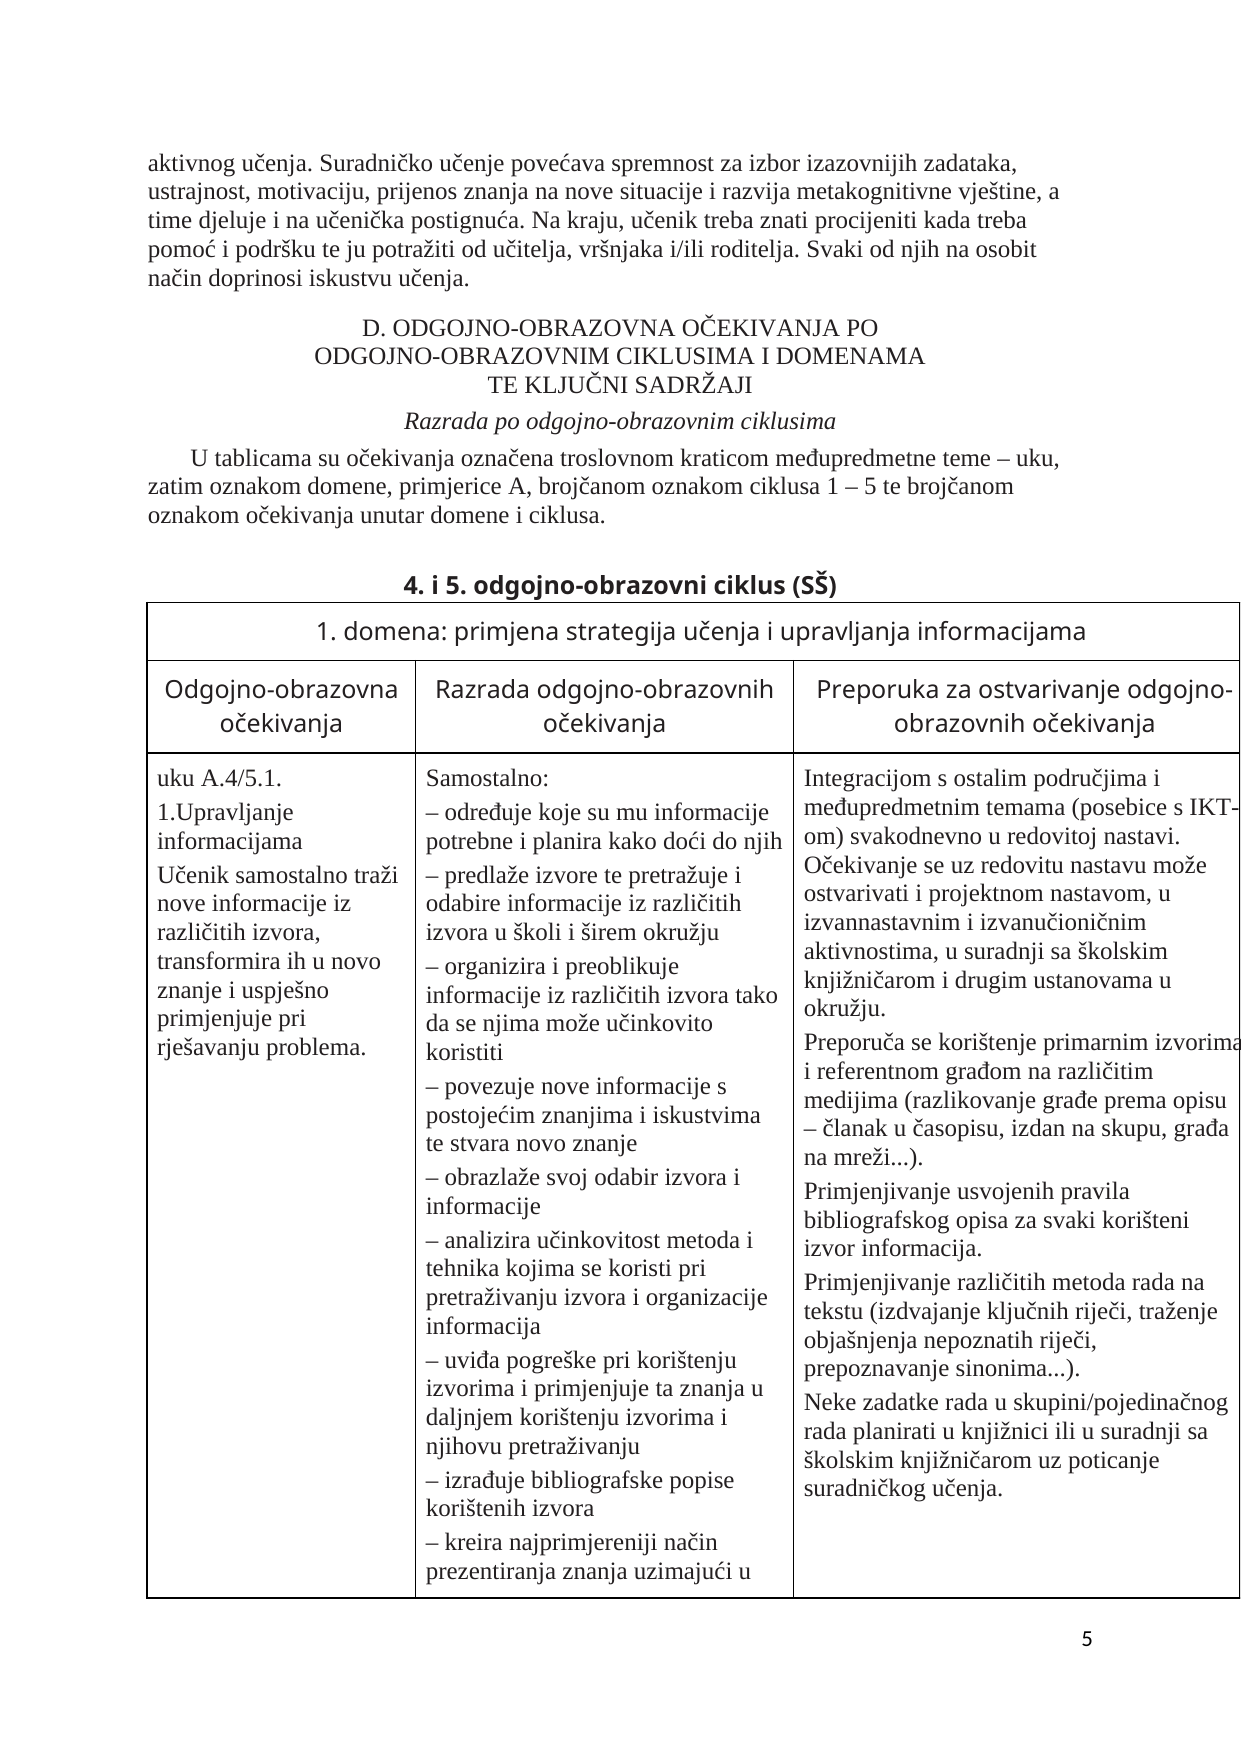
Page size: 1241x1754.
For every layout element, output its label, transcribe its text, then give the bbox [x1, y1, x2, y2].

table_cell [794, 754, 1239, 1597]
text D. ODGOJNO-OBRAZOVNA OČEKIVANJA PO ODGOJNO-OBRAZOVNIM CIKLUSIMA I DOMENAMA TE KLJUČNI SADRŽAJI [148, 313, 1093, 399]
text U tablicama su očekivanja označena troslovnom kraticom međupredmetne teme – uku, zatim oznakom domene, primjerice A, brojčanom oznakom ciklusa 1 – 5 te brojčanom oznakom očekivanja unutar domene i ciklusa. [148, 443, 1093, 529]
table_header 1. domena: primjena strategija učenja i upravljanja informacijama [148, 603, 1239, 660]
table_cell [416, 754, 793, 1597]
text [148, 148, 1093, 291]
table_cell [148, 754, 415, 1597]
table_cell Razrada odgojno-obrazovnih očekivanja [416, 661, 793, 752]
text 4. i 5. odgojno-obrazovni ciklus (SŠ) [148, 568, 1093, 602]
text Razrada po odgojno-obrazovnim ciklusima [148, 406, 1093, 435]
table_cell Preporuka za ostvarivanje odgojno-obrazovnih očekivanja [794, 661, 1239, 752]
table_cell Odgojno-obrazovna očekivanja [148, 661, 415, 752]
